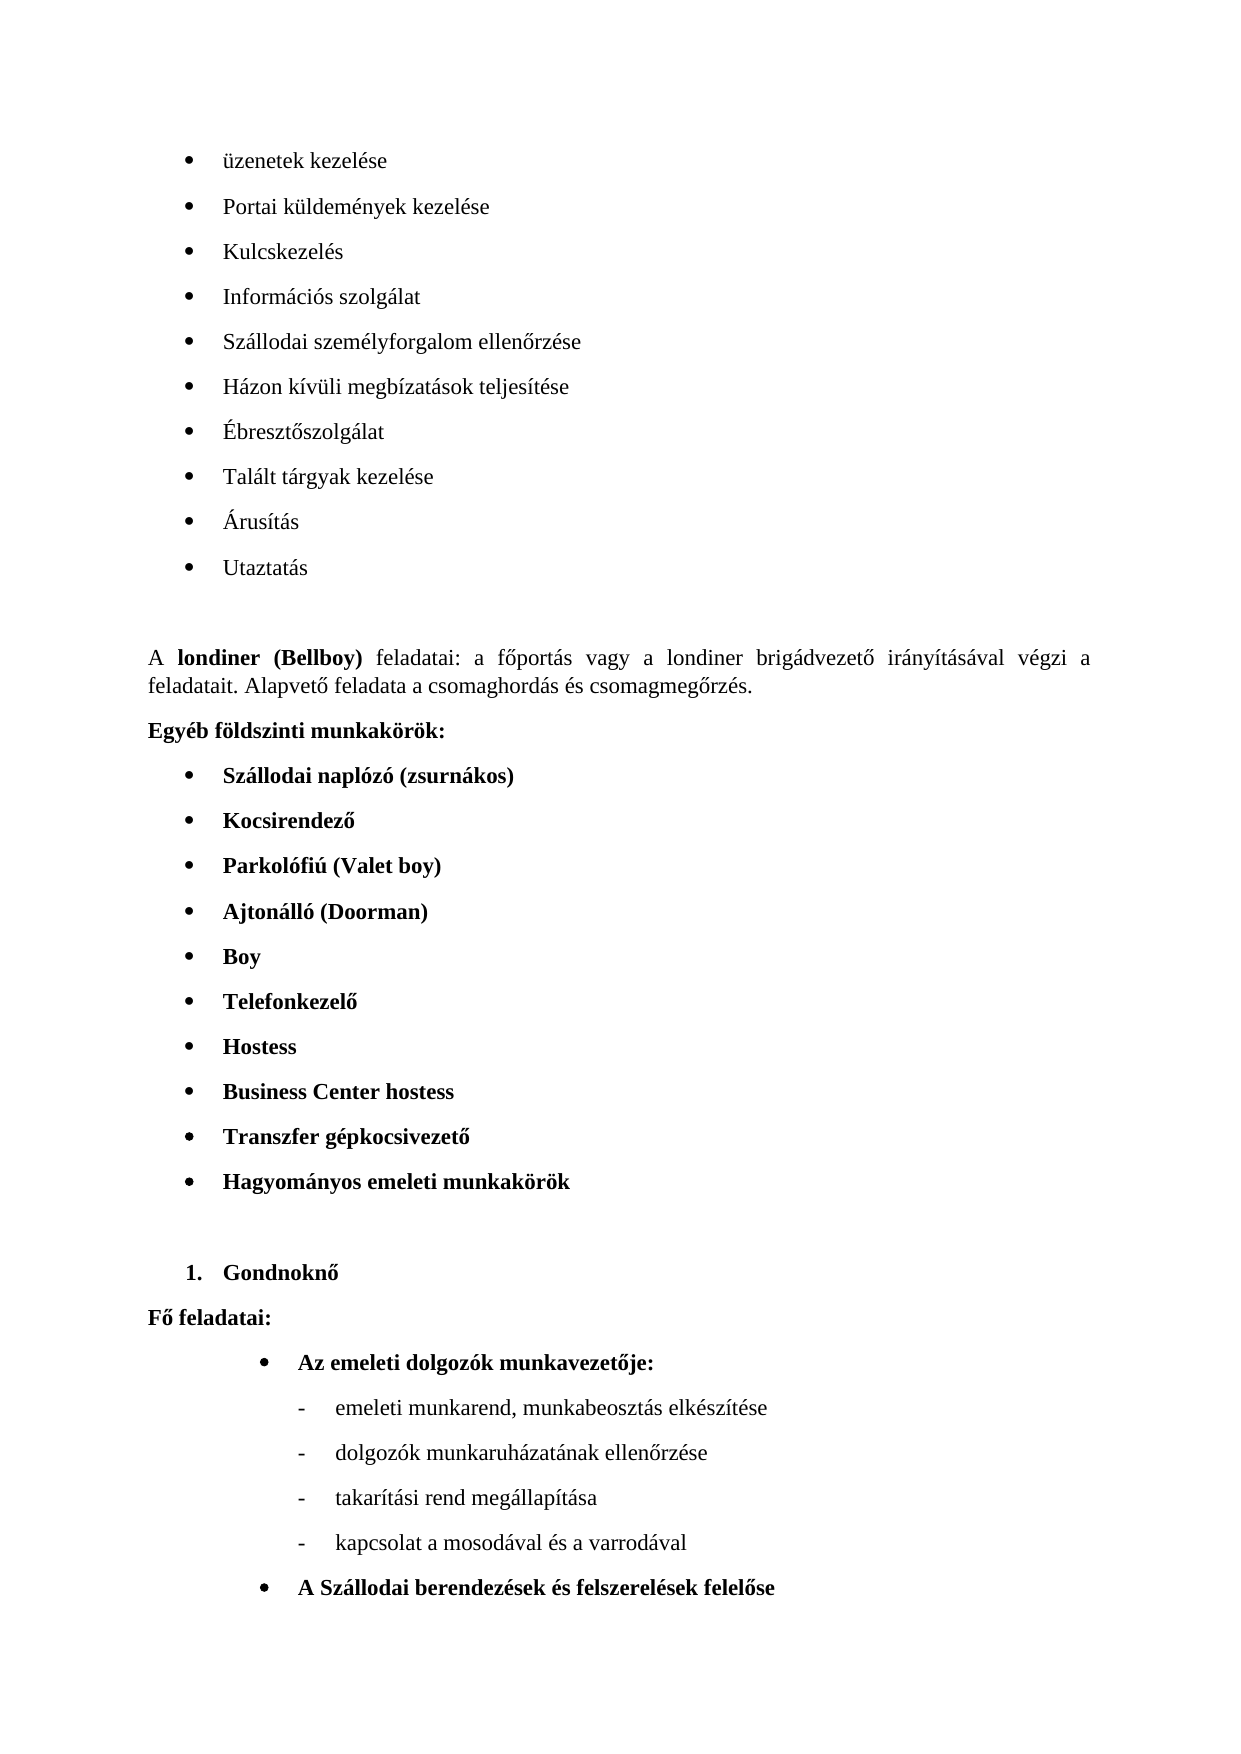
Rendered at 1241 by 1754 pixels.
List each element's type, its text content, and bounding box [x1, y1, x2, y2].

list Árusítás [185, 508, 1093, 535]
list Utaztatás [185, 553, 1093, 580]
text Fő feladatai: [148, 1304, 1093, 1330]
list Business Center hostess [185, 1078, 1093, 1104]
list Szállodai naplózó (zsurnákos) [185, 762, 1093, 789]
list Gondnoknő [185, 1258, 1093, 1285]
list takarítási rend megállapítása [298, 1484, 1093, 1510]
list Parkolófiú (Valet boy) [185, 853, 1093, 879]
list Információs szolgálat [185, 283, 1093, 309]
list Hostess [185, 1033, 1093, 1059]
list Talált tárgyak kezelése [185, 463, 1093, 490]
text Egyéb földszinti munkakörök: [148, 717, 1093, 744]
list A Szállodai berendezések és felszerelések felelőse [260, 1574, 1093, 1601]
list Ébresztőszolgálat [185, 418, 1093, 444]
list Hagyományos emeleti munkakörök [185, 1168, 1093, 1195]
list Transzfer gépkocsivezető [185, 1123, 1093, 1149]
list Az emeleti dolgozók munkavezetője: [260, 1349, 1093, 1375]
list Telefonkezelő [185, 988, 1093, 1014]
list Kocsirendező [185, 807, 1093, 834]
list Kulcskezelés [185, 238, 1093, 264]
list Boy [185, 943, 1093, 969]
list Szállodai személyforgalom ellenőrzése [185, 328, 1093, 354]
list üzenetek kezelése [185, 148, 1093, 174]
list dolgozók munkaruházatának ellenőrzése [298, 1439, 1093, 1465]
list Házon kívüli megbízatások teljesítése [185, 373, 1093, 399]
list kapcsolat a mosodával és a varrodával [298, 1529, 1093, 1556]
list Ajtonálló (Doorman) [185, 898, 1093, 924]
list emeleti munkarend, munkabeosztás elkészítése [298, 1394, 1093, 1420]
list Portai küldemények kezelése [185, 193, 1093, 219]
text A londiner (Bellboy) feladatai: a főportás vagy a londiner brigádvezető irányításával végzi a feladatait. Alapvető feladata a csomaghordás és csomagmegőrzés. [148, 644, 1093, 698]
